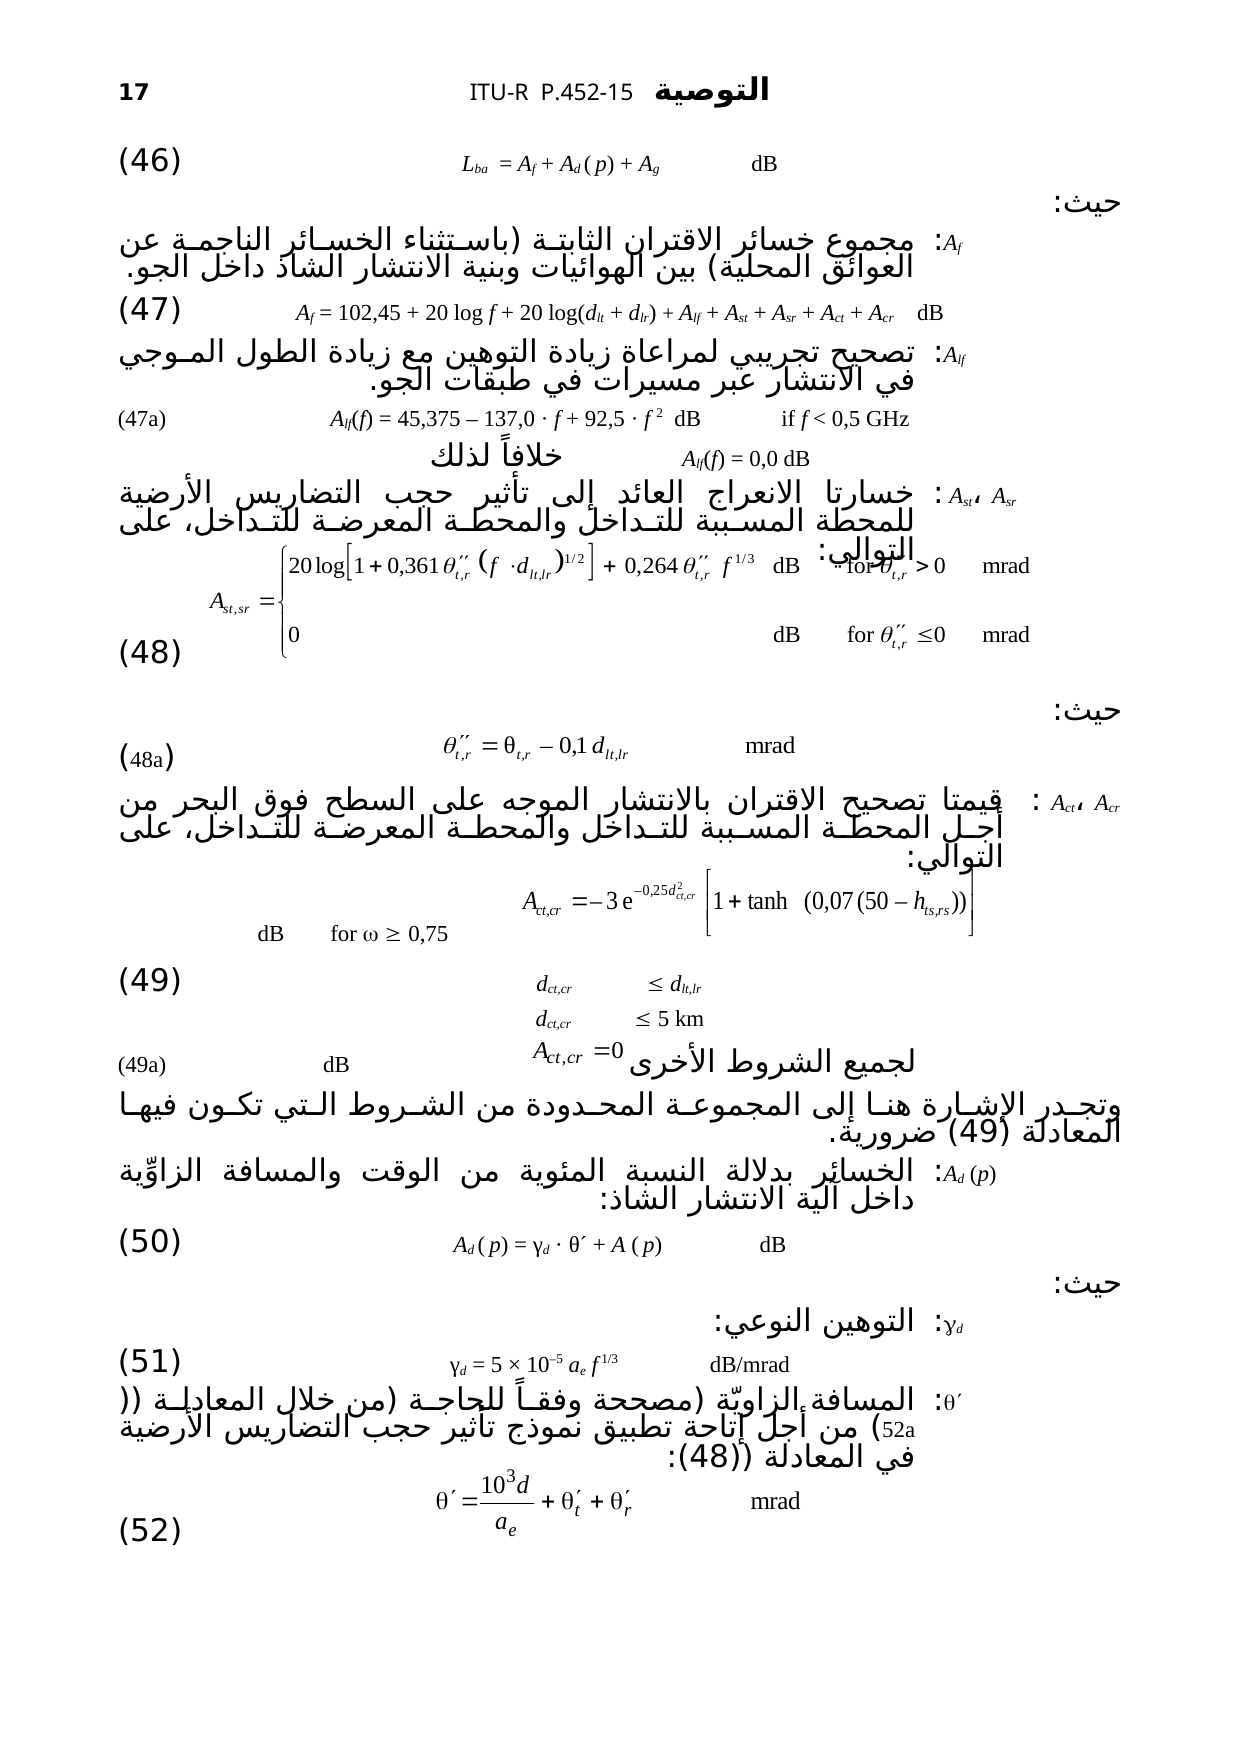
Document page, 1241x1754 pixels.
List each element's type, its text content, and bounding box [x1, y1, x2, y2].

text Ad (p): الخسائر بدلالة النسبة المئوية من الوقت والمسافة الزاوِّية داخل آلية الانتشار الشاذ: [118, 1158, 1122, 1217]
text Af = 102,45 + 20 log f + 20 log(dlt + dlr) + Alf + Ast + Asr + Act + Acr dB (47) [118, 297, 1122, 326]
text Alf(f) = 45,375 – 137,0 · f + 92,5 · f 2 dB if f < 0,5 GHz (47a) [118, 410, 364, 431]
text Alf: تصحيح تجريب‍ي لمراعاة زيادة التوهين مع زيادة الطول الموجي في الانتشار عبر مسيرات في طبقات الجو. [118, 339, 1122, 397]
text Lba = Af + Ad ( p) + Ag dB (46) [118, 148, 1122, 177]
text d: التوهين النوعي: [777, 1308, 901, 1337]
text Alf(f) = 45,375 – 137,0 · f + 92,5 · f 2 dB if f < 0,5 GHz (47a) [803, 410, 1122, 431]
text Ad ( p) = γd · θ´ + A ( p) dB (50) [118, 1229, 1122, 1258]
text (52) [118, 1487, 1122, 1555]
text d: التوهين النوعي: [880, 1308, 1122, 1337]
text γd = 5 × 10–5 ae f 1/3 dB/mrad (51) [118, 1349, 1122, 1379]
text حيث: [118, 1271, 1122, 1300]
text لجميع الشروط الأخرى dB (49a) [118, 1043, 1122, 1079]
text d: التوهين النوعي: [118, 1308, 797, 1337]
text dct,cr dlt,lr (49) [118, 968, 1122, 997]
text (48) [118, 581, 1122, 684]
text Af: مجموع خسائر الاقتران الثابتة (باستثناء الخسائر الناجمة عن العوائق المحلية) بين الهوائيات وبنية الانتشار الشاذ داخل الجو. [118, 227, 1122, 285]
text Alf(f) = 0,0 dB خلافاً لذلك [118, 443, 1122, 472]
text وتجدر الإشارة هنا إلى المجموعة المحدودة من الشروط التي تكون فيها المعادلة (49) ضرورية. [118, 1092, 1122, 1150]
text dct,cr 5 km [118, 1009, 1122, 1031]
text Alf(f) = 45,375 – 137,0 · f + 92,5 · f 2 dB if f < 0,5 GHz (47a) [361, 410, 559, 431]
text dB for 0,75 [118, 887, 1122, 956]
text Act، Acr : قيمتا تصحيح الاقتران بالانتشار الموجه على السطح فوق البحر من أجل المحطة المسببة للتداخل والمحطة المعرضة للتداخل، على التوالي: [118, 787, 1122, 874]
text Ast، Asr : خسارتا الانعراج العائد إلى تأثير حجب التضاريس الأرضية للمحطة المسببة للتداخل والمحطة المعرضة للتداخل، على التوالي: [118, 481, 1122, 568]
text : المسافة الزاويّة (مصححة وفقاً للحاجة (من خلال المعادلة ((52a) من أجل إتاحة تطبيق نموذج تأثير حجب التضاريس الأرضية في المعادلة ((48): [118, 1387, 1122, 1474]
text حيث: [118, 697, 1122, 726]
text حيث: [118, 189, 1122, 218]
text (48a) [118, 738, 1122, 775]
